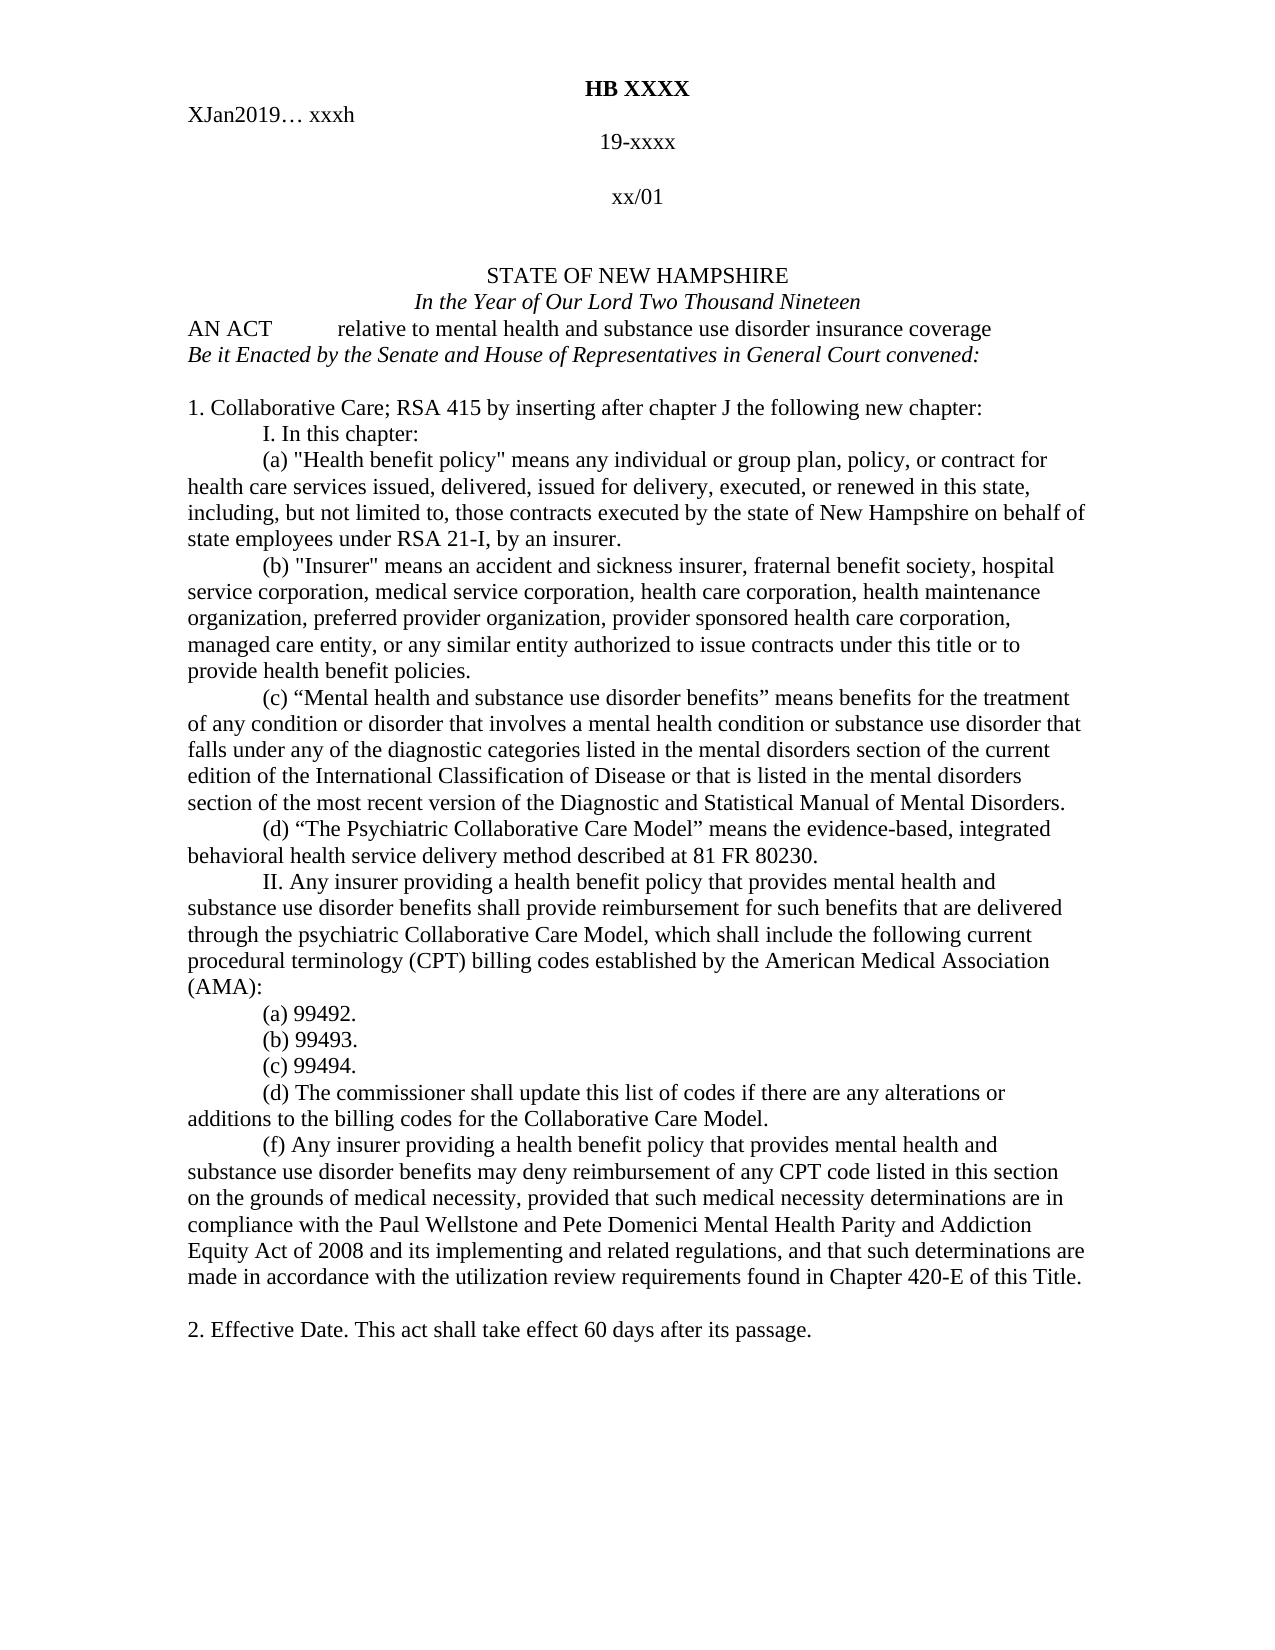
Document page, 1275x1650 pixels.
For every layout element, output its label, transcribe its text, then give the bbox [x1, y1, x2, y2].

text 1. Collaborative Care; RSA 415 by inserting after chapter J the following new chapter: [187, 394, 1087, 420]
text (b) 99493. [187, 1026, 1087, 1052]
text II. Any insurer providing a health benefit policy that provides mental health and substance use disorder benefits shall provide reimbursement for such benefits that are delivered through the psychiatric Collaborative Care Model, which shall include the following current procedural terminology (CPT) billing codes established by the American Medical Association (AMA): [187, 868, 1087, 1000]
text STATE OF NEW HAMPSHIRE [187, 262, 1087, 288]
text 2. Effective Date. This act shall take effect 60 days after its passage. [187, 1316, 1087, 1342]
text I. In this chapter: [187, 420, 1087, 446]
text Be it Enacted by the Senate and House of Representatives in General Court convened: [187, 341, 1087, 367]
text AN ACT relative to mental health and substance use disorder insurance coverage [187, 314, 1087, 341]
text (a) "Health benefit policy" means any individual or group plan, policy, or contract for health care services issued, delivered, issued for delivery, executed, or renewed in this state, including, but not limited to, those contracts executed by the state of New Hampshire on behalf of state employees under RSA 21-I, by an insurer. [187, 446, 1087, 552]
text (d) The commissioner shall update this list of codes if there are any alterations or additions to the billing codes for the Collaborative Care Model. [187, 1079, 1087, 1132]
text (b) "Insurer" means an accident and sickness insurer, fraternal benefit society, hospital service corporation, medical service corporation, health care corporation, health maintenance organization, preferred provider organization, provider sponsored health care corporation, managed care entity, or any similar entity authorized to issue contracts under this title or to provide health benefit policies. [187, 552, 1087, 683]
text (f) Any insurer providing a health benefit policy that provides mental health and substance use disorder benefits may deny reimbursement of any CPT code listed in this section on the grounds of medical necessity, provided that such medical necessity determinations are in compliance with the Paul Wellstone and Pete Domenici Mental Health Parity and Addiction Equity Act of 2008 and its implementing and related regulations, and that such determinations are made in accordance with the utilization review requirements found in Chapter 420-E of this Title. [187, 1132, 1087, 1290]
text In the Year of Our Lord Two Thousand Nineteen [187, 288, 1087, 314]
text (c) “Mental health and substance use disorder benefits” means benefits for the treatment of any condition or disorder that involves a mental health condition or substance use disorder that falls under any of the diagnostic categories listed in the mental disorders section of the current edition of the International Classification of Disease or that is listed in the mental disorders section of the most recent version of the Diagnostic and Statistical Manual of Mental Disorders. [187, 683, 1087, 815]
text (c) 99494. [187, 1052, 1087, 1079]
text (d) “The Psychiatric Collaborative Care Model” means the evidence-based, integrated behavioral health service delivery method described at 81 FR 80230. [187, 815, 1087, 868]
text (a) 99492. [187, 1000, 1087, 1026]
